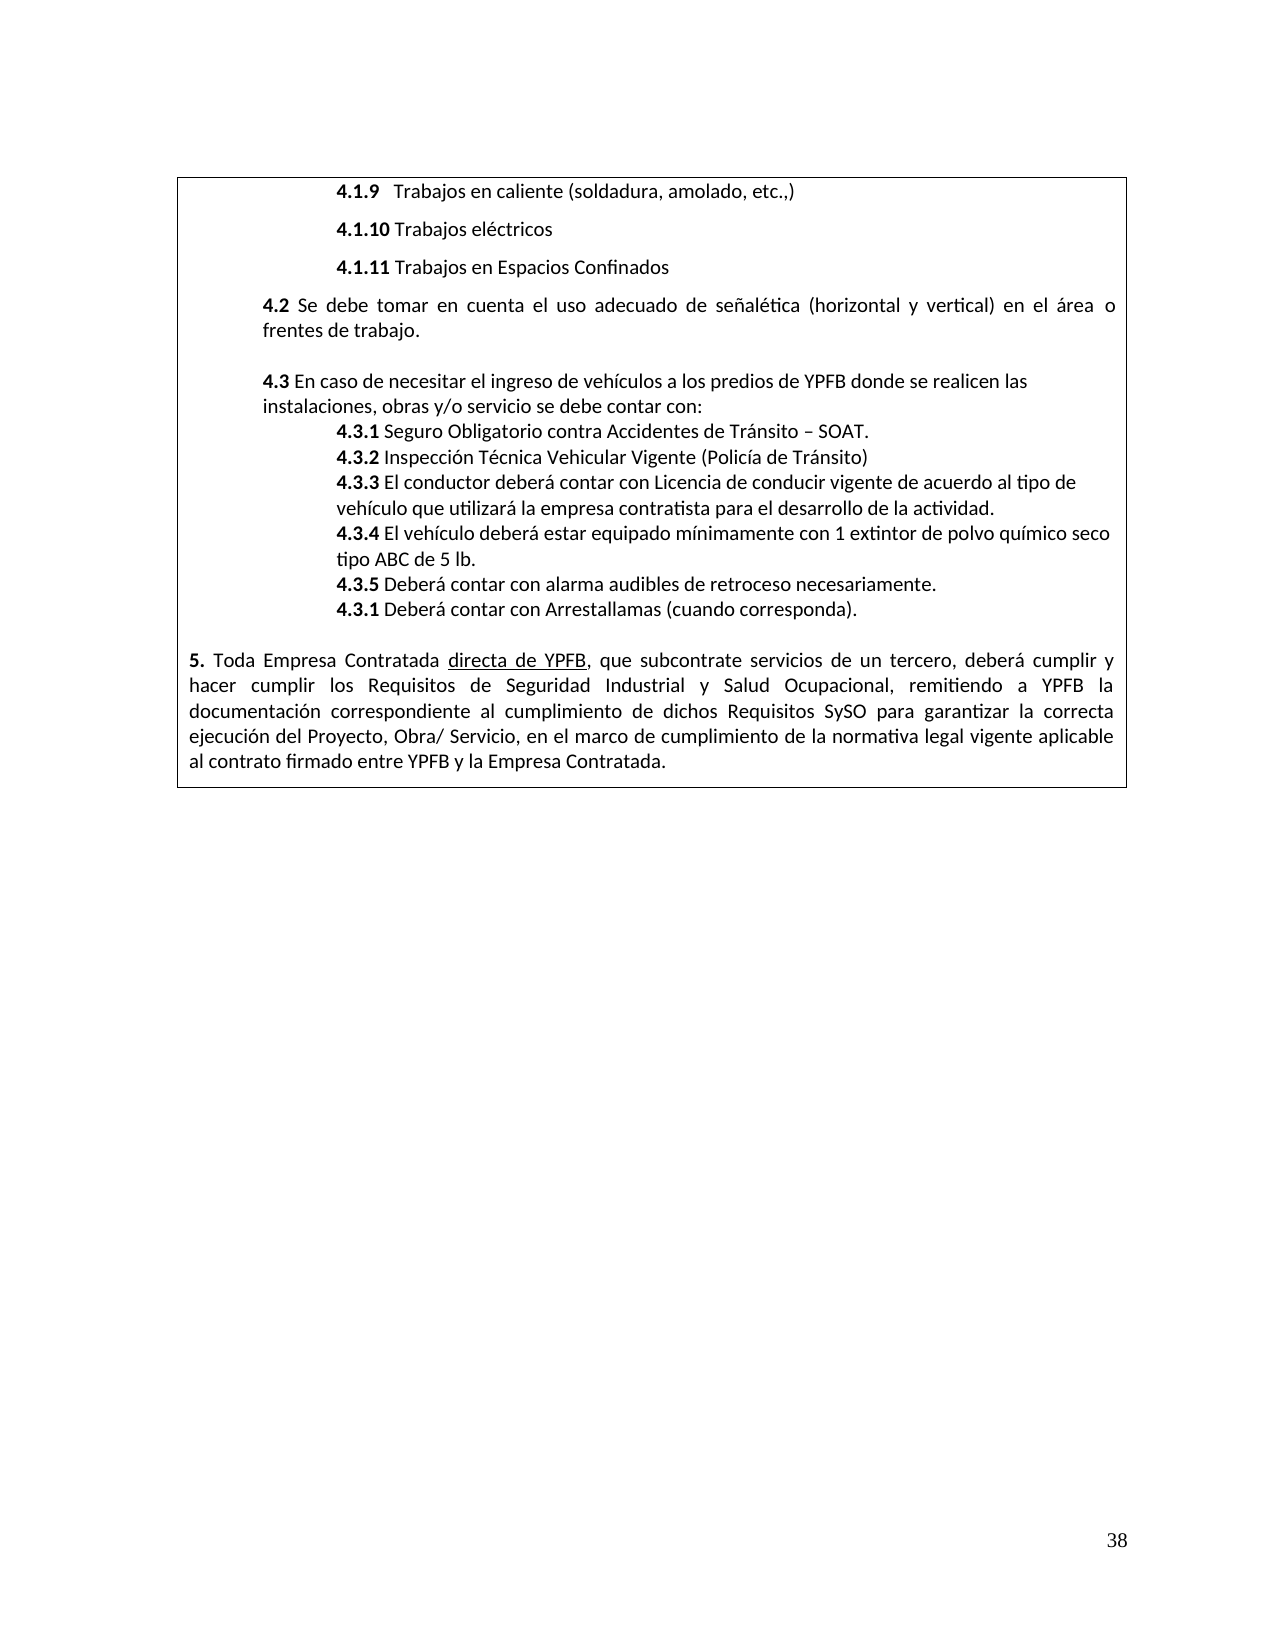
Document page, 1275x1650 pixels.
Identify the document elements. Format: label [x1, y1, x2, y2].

table_cell [178, 178, 1126, 787]
